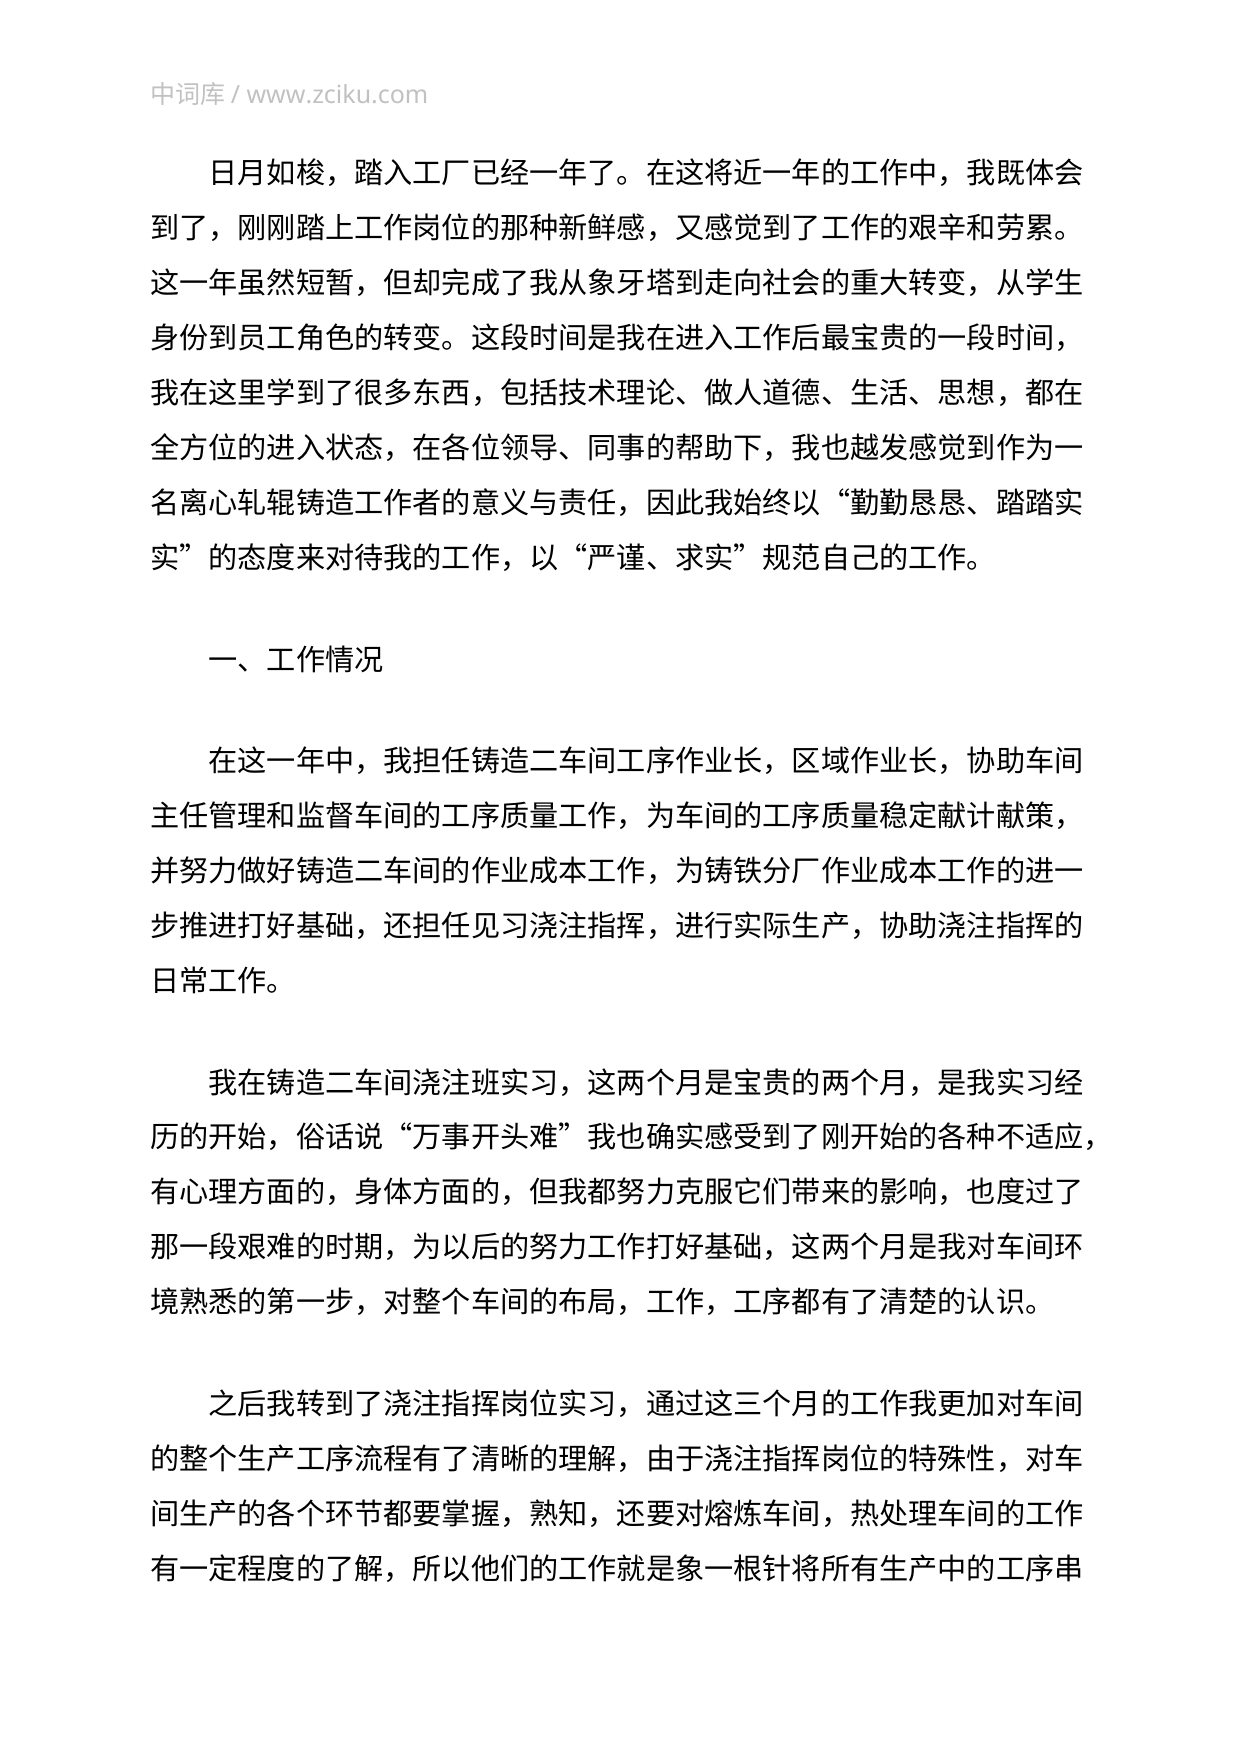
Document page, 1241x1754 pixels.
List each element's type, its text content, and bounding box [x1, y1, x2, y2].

text 一、工作情况 [150, 636, 1090, 678]
text 在这一年中，我担任铸造二车间工序作业长，区域作业长，协助车间主任管理和监督车间的工序质量工作，为车间的工序质量稳定献计献策，并努力做好铸造二车间的作业成本工作，为铸铁分厂作业成本工作的进一步推进打好基础，还担任见习浇注指挥，进行实际生产，协助浇注指挥的日常工作。 [150, 738, 1090, 1000]
text 日月如梭，踏入工厂已经一年了。在这将近一年的工作中，我既体会到了，刚刚踏上工作岗位的那种新鲜感，又感觉到了工作的艰辛和劳累。这一年虽然短暂，但却完成了我从象牙塔到走向社会的重大转变，从学生身份到员工角色的转变。这段时间是我在进入工作后最宝贵的一段时间，我在这里学到了很多东西，包括技术理论、做人道德、生活、思想，都在全方位的进入状态，在各位领导、同事的帮助下，我也越发感觉到作为一名离心轧辊铸造工作者的意义与责任，因此我始终以“勤勤恳恳、踏踏实实”的态度来对待我的工作，以“严谨、求实”规范自己的工作。 [150, 150, 1090, 577]
text 我在铸造二车间浇注班实习，这两个月是宝贵的两个月，是我实习经历的开始，俗话说“万事开头难”我也确实感受到了刚开始的各种不适应，有心理方面的，身体方面的，但我都努力克服它们带来的影响，也度过了那一段艰难的时期，为以后的努力工作打好基础，这两个月是我对车间环境熟悉的第一步，对整个车间的布局，工作，工序都有了清楚的认识。 [150, 1059, 1090, 1321]
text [150, 1381, 1090, 1587]
